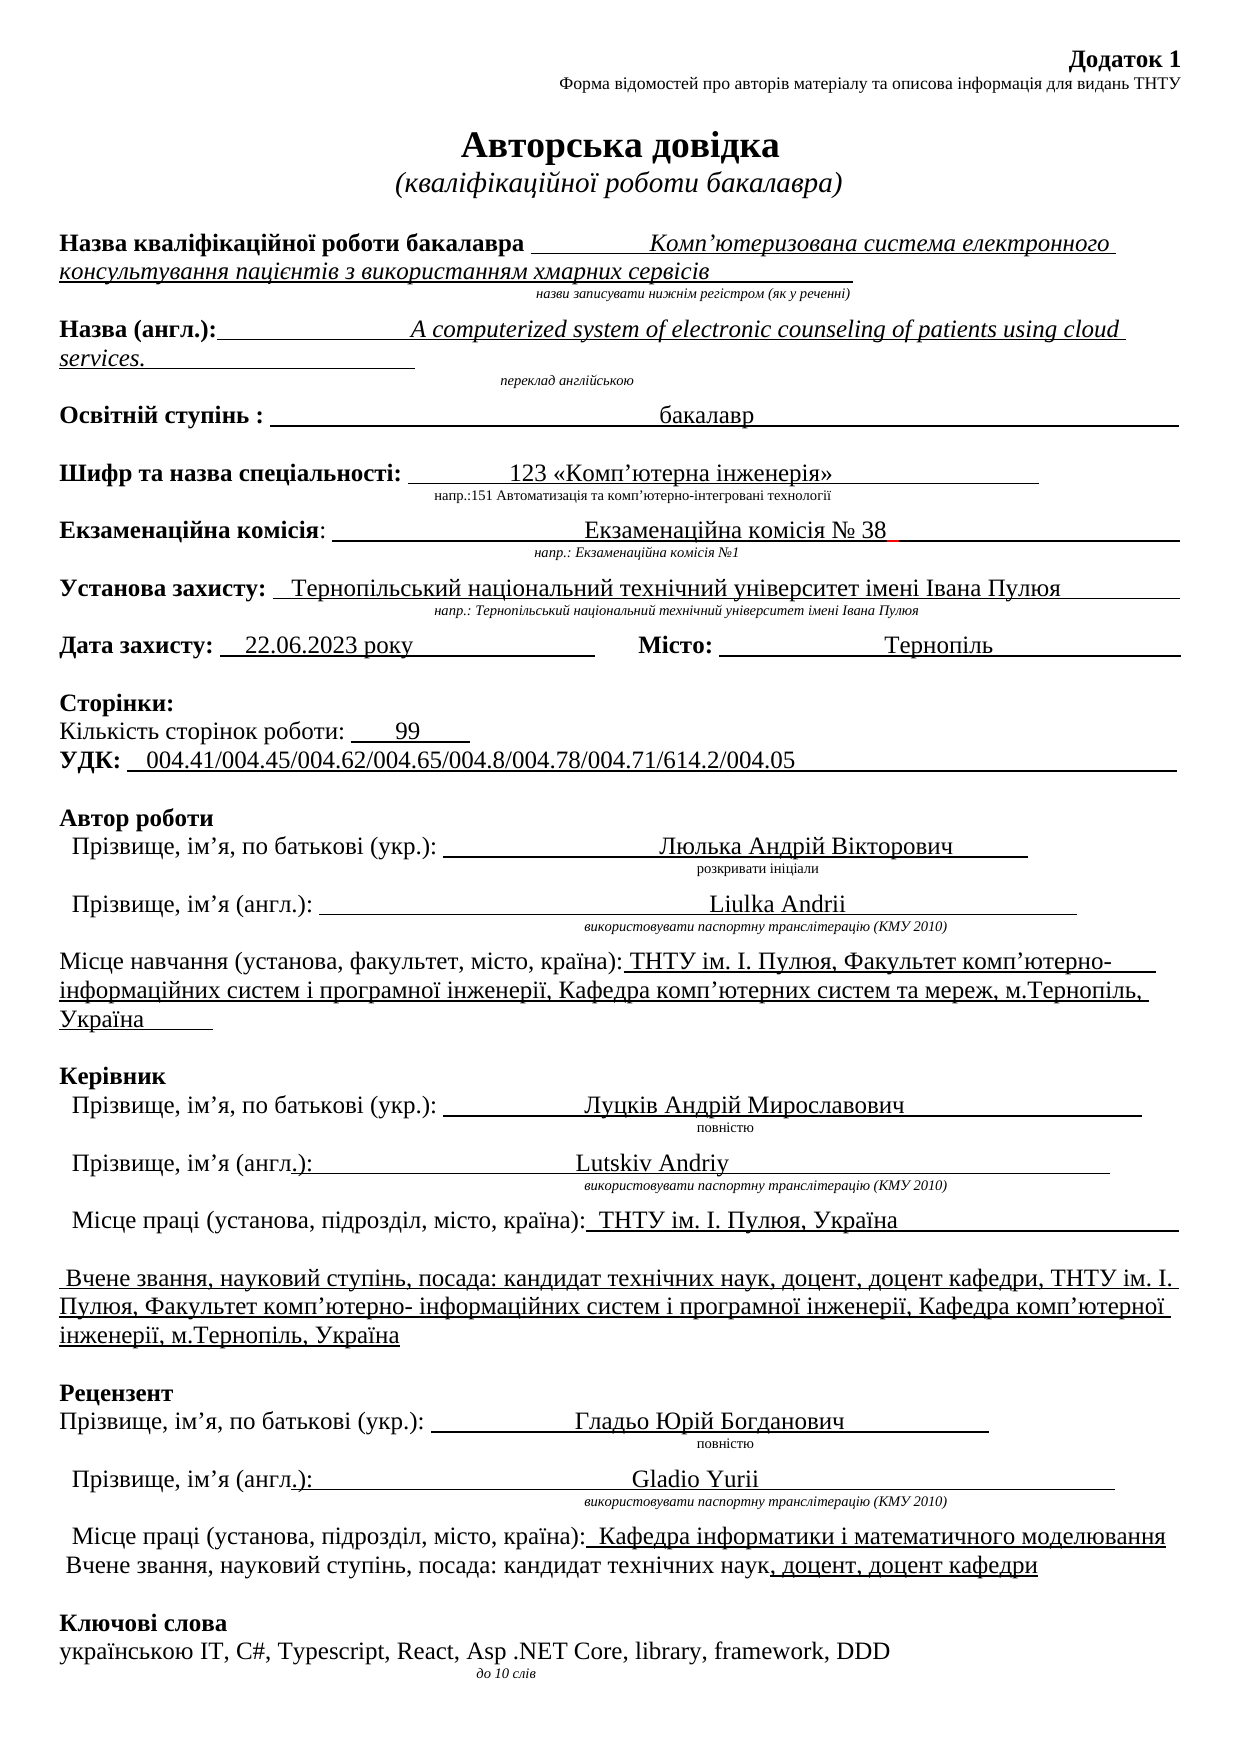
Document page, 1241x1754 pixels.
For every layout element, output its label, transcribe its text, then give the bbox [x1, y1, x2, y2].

text Дата захисту: 22.06.2023 року Місто: Тернопіль [59, 630, 1181, 659]
text Рецензент [59, 1378, 1181, 1406]
text Назва (англ.): A computerized system of electronic counseling of patients using cloud services. [59, 314, 1181, 371]
text використовувати паспортну транслітерацію (КМУ 2010) [59, 918, 1181, 946]
text Прізвище, ім’я (англ.): Lutskiv Andriy [59, 1148, 1181, 1176]
text Назва кваліфікаційної роботи бакалавра Комп’ютеризована система електронного консультування пацієнтів з використанням хмарних сервісів [59, 228, 1181, 285]
text Прізвище, ім’я (англ.): Gladio Yurii [59, 1464, 1181, 1493]
text Прізвище, ім’я, по батькові (укр.): Люлька Андрій Вікторович [59, 831, 1181, 860]
text напр.: Екзаменаційна комісія №1 [59, 544, 1181, 573]
text Авторська довідка [59, 122, 1181, 165]
text використовувати паспортну транслітерацію (КМУ 2010) [59, 1176, 1181, 1205]
text Місце праці (установа, підрозділ, місто, країна): ТНТУ ім. І. Пулюя, Україна [59, 1205, 1181, 1234]
text повністю [59, 1435, 1181, 1464]
text переклад англійською [59, 371, 1181, 400]
text Освітній ступінь : бакалавр [59, 400, 1181, 458]
text повністю [59, 1119, 1181, 1148]
text Прізвище, ім’я, по батькові (укр.): Гладьо Юрій Богданович [59, 1406, 1181, 1435]
text Місце навчання (установа, факультет, місто, країна): ТНТУ ім. І. Пулюя, Факультет комп’ютерно- інформаційних систем і програмної інженерії, Кафедра комп’ютерних систем та мереж, м.Тернопіль, Україна [59, 946, 1181, 1033]
text використовувати паспортну транслітерацію (КМУ 2010) [59, 1493, 1181, 1521]
text Сторінки: [59, 688, 1181, 716]
text Кількість сторінок роботи: 99 [59, 716, 1181, 745]
text Автор роботи [59, 803, 1181, 831]
text (кваліфікаційної роботи бакалавра) [59, 165, 1181, 199]
text Установа захисту: Тернопільський національний технічний університет імені Івана Пулюя напр.: Тернопільський національний технічний університет імені Івана Пулюя [59, 573, 1181, 630]
text розкривати ініціали [59, 860, 1181, 889]
text УДК: 004.41/004.45/004.62/004.65/004.8/004.78/004.71/614.2/004.05 [59, 745, 1181, 774]
text Додаток 1 [59, 44, 1181, 73]
text Ключові слова [59, 1608, 1181, 1636]
text Прізвище, ім’я, по батькові (укр.): Луцків Андрій Мирославович [59, 1090, 1181, 1119]
text Шифр та назва спеціальності: 123 «Комп’ютерна інженерія» напр.:151 Автоматизація та комп’ютерно-інтегровані технології [59, 458, 1181, 515]
text назви записувати нижнім регістром (як у реченні) [59, 285, 1181, 314]
text Вчене звання, науковий ступінь, посада: кандидат технічних наук, доцент, доцент кафедри, ТНТУ ім. І. Пулюя, Факультет комп’ютерно- інформаційних систем і програмної інженерії, Кафедра комп’ютерної інженерії, м.Тернопіль, Україна [59, 1263, 1181, 1349]
text Вчене звання, науковий ступінь, посада: кандидат технічних наук, доцент, доцент кафедри [59, 1550, 1181, 1579]
text Прізвище, ім’я (англ.): Liulka Andrii [59, 889, 1181, 918]
text Керівник [59, 1061, 1181, 1090]
text Місце праці (установа, підрозділ, місто, країна): Кафедра інформатики і математичного моделювання [59, 1521, 1181, 1550]
text Екзаменаційна комісія: Екзаменаційна комісія № 38 [59, 515, 1181, 544]
text українською IT, C#, Typescript, React, Asp .NET Core, library, framework, DDD [59, 1636, 1181, 1665]
text до 10 слів [59, 1665, 1181, 1694]
text Форма відомостей про авторів матеріалу та описова інформація для видань ТНТУ [59, 73, 1181, 93]
